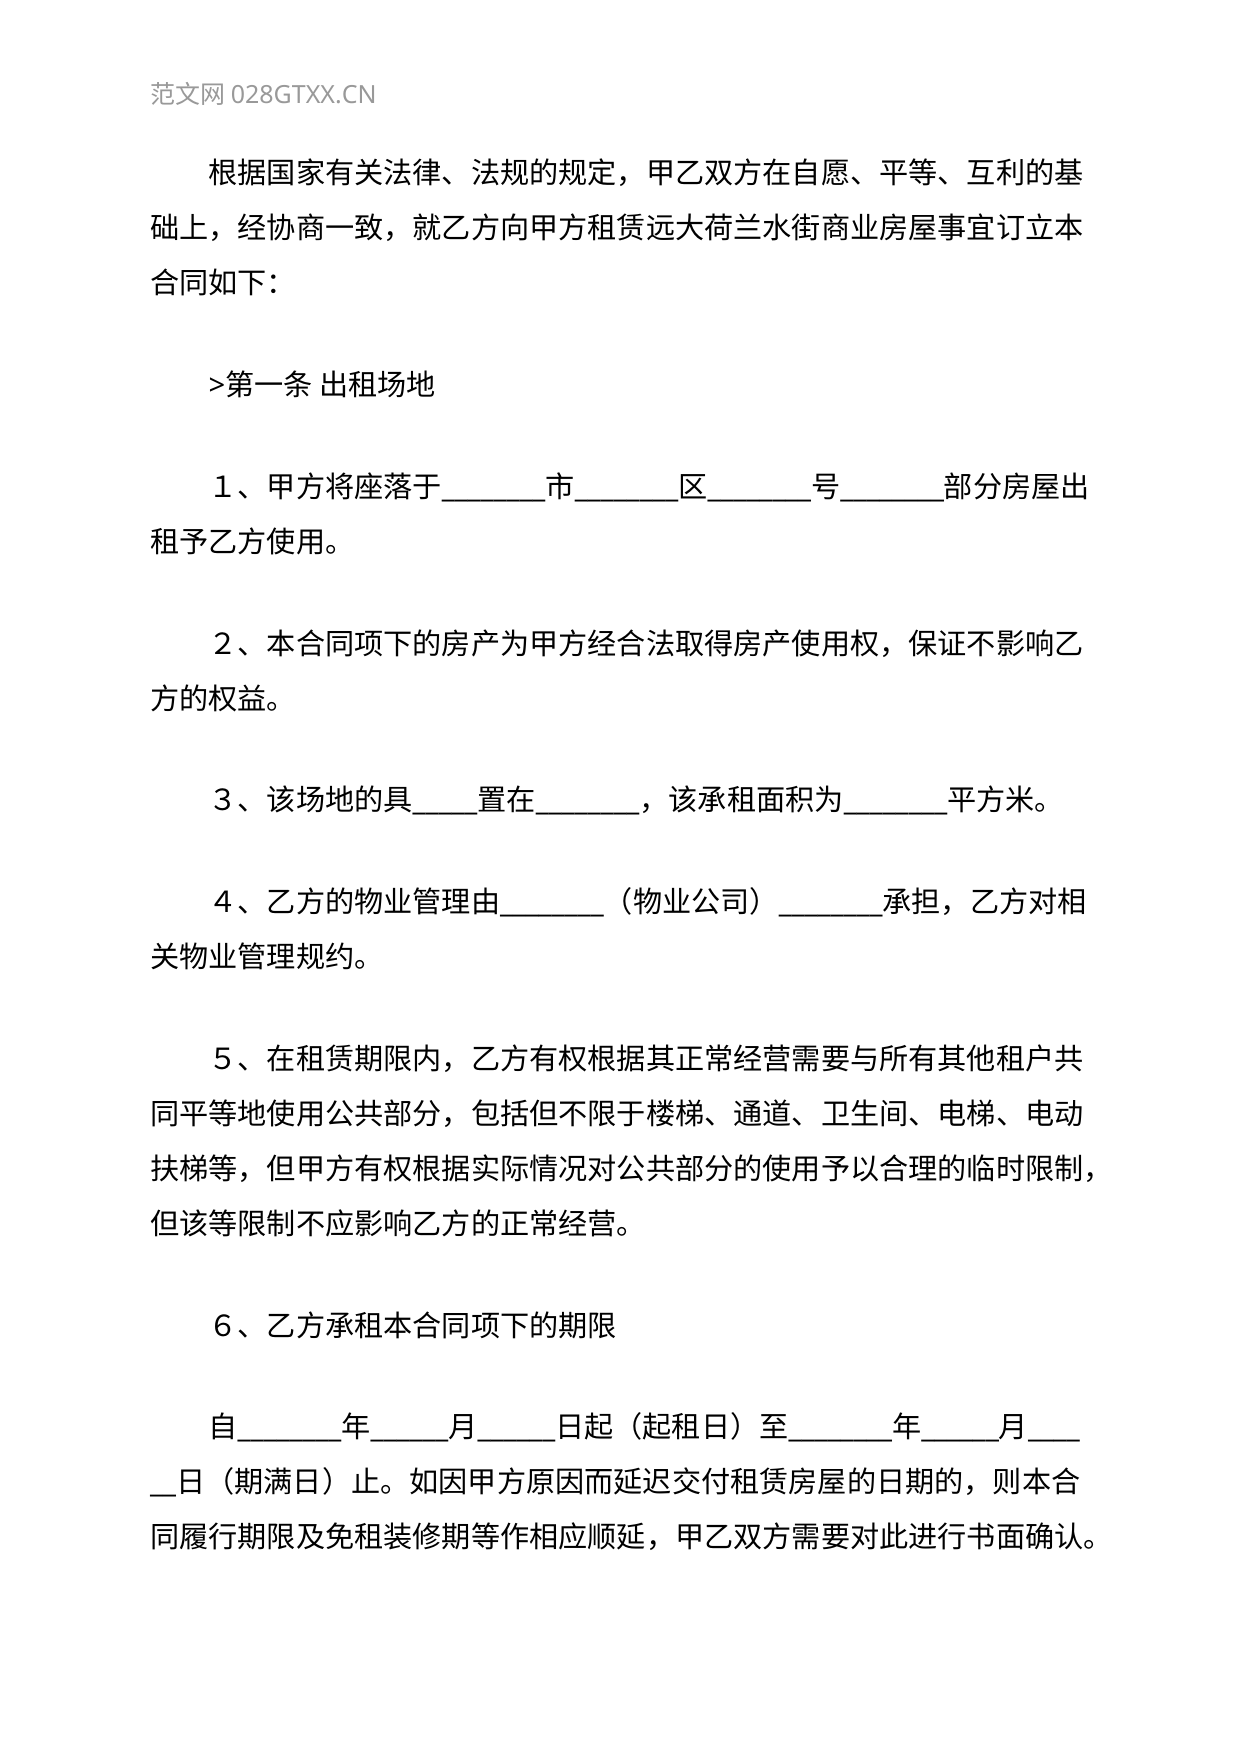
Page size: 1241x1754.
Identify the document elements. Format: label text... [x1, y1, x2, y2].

text >第一条 出租场地 [150, 362, 1090, 404]
text ５、在租赁期限内，乙方有权根据其正常经营需要与所有其他租户共同平等地使用公共部分，包括但不限于楼梯、通道、卫生间、电梯、电动扶梯等，但甲方有权根据实际情况对公共部分的使用予以合理的临时限制，但该等限制不应影响乙方的正常经营。 [150, 1036, 1090, 1243]
text ６、乙方承租本合同项下的期限 [150, 1302, 1090, 1344]
text 根据国家有关法律、法规的规定，甲乙双方在自愿、平等、互利的基础上，经协商一致，就乙方向甲方租赁远大荷兰水街商业房屋事宜订立本合同如下： [150, 150, 1090, 302]
text ２、本合同项下的房产为甲方经合法取得房产使用权，保证不影响乙方的权益。 [150, 620, 1090, 717]
text １、甲方将座落于________市________区________号________部分房屋出租予乙方使用。 [150, 463, 1090, 561]
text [150, 1404, 1090, 1556]
text ３、该场地的具_____置在________，该承租面积为________平方米。 [150, 777, 1090, 819]
text ４、乙方的物业管理由________（物业公司）________承担，乙方对相关物业管理规约。 [150, 879, 1090, 976]
